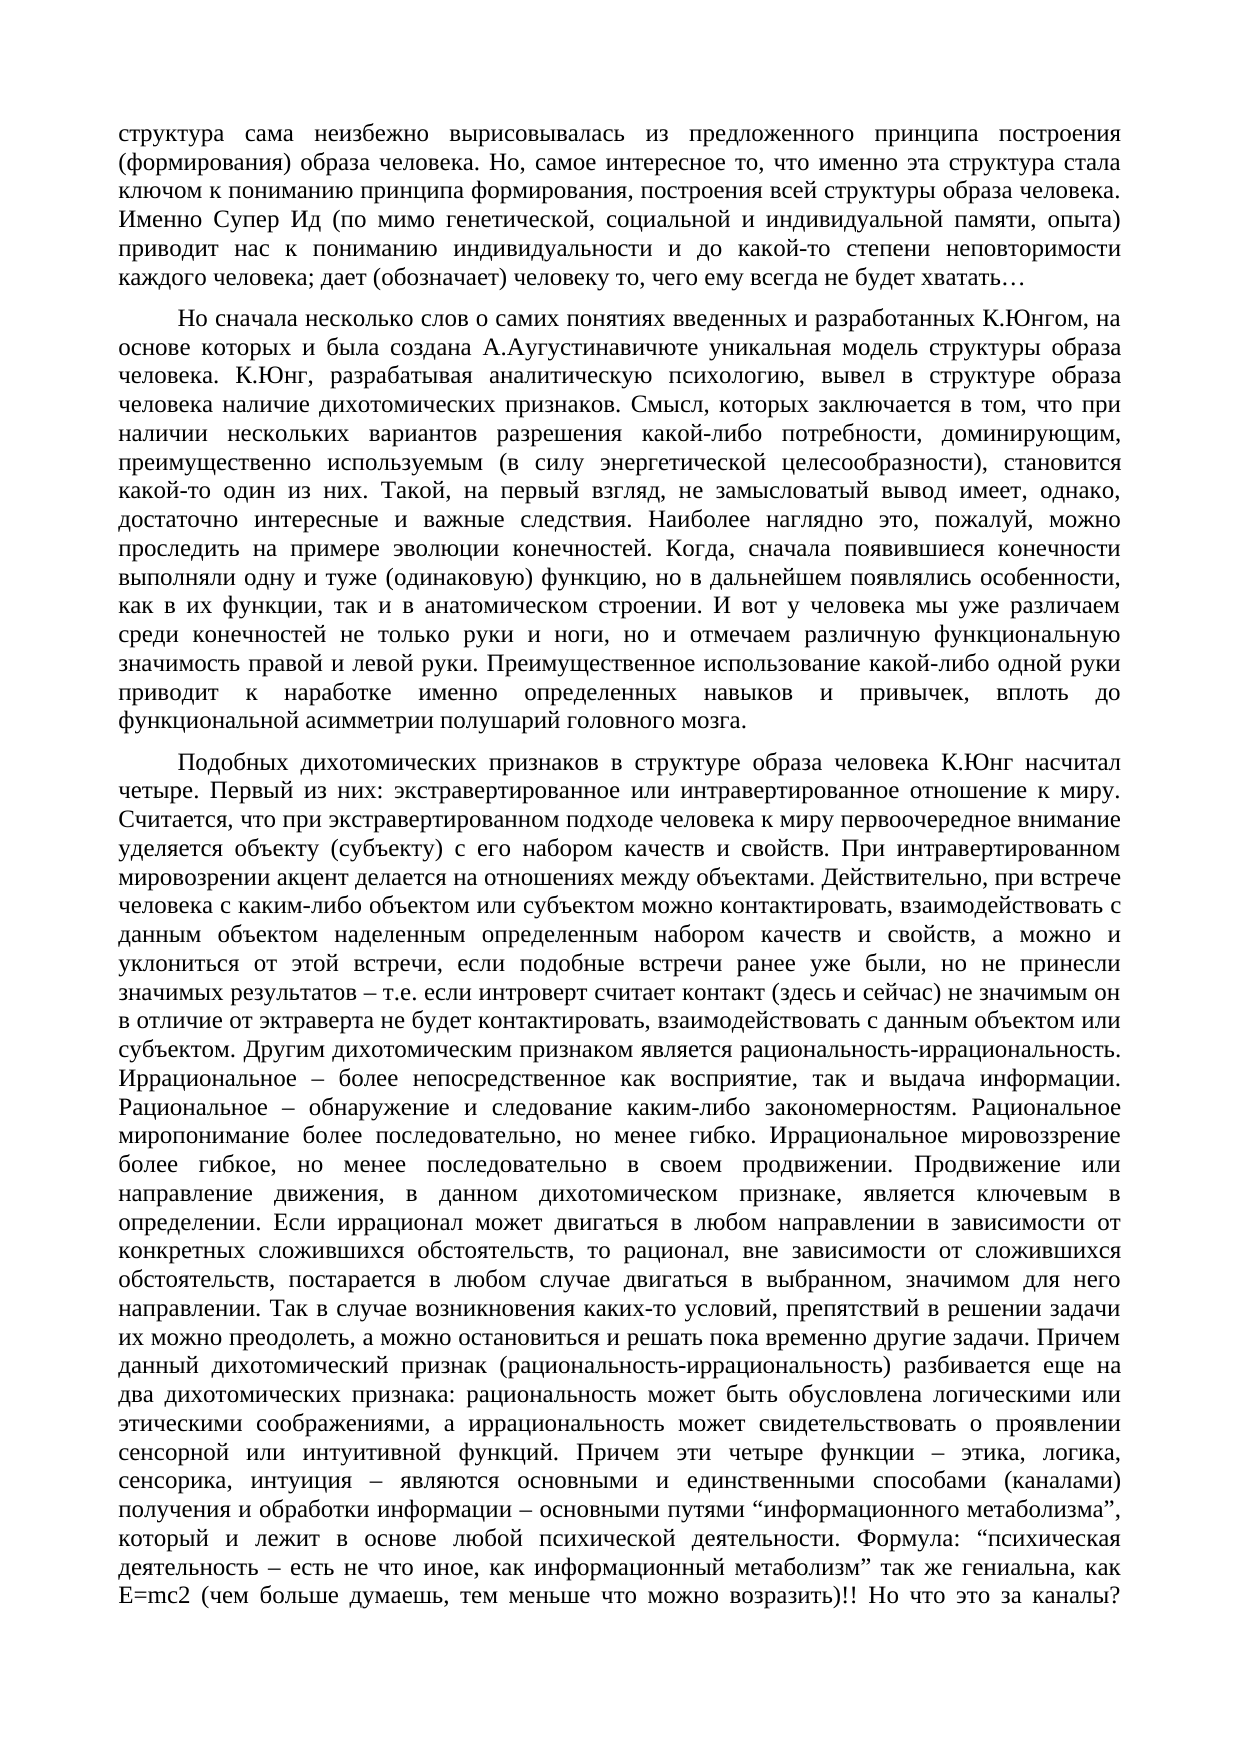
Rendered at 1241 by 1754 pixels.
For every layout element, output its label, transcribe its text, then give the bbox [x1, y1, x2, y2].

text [118, 747, 1122, 1609]
text Но сначала несколько слов о самих понятиях введенных и разработанных К.Юнгом, на основе которых и была создана А.Аугустинавичюте уникальная модель структуры образа человека. К.Юнг, разрабатывая аналитическую психологию, вывел в структуре образа человека наличие дихотомических признаков. Смысл, которых заключается в том, что при наличии нескольких вариантов разрешения какой-либо потребности, доминирующим, преимущественно используемым (в силу энергетической целесообразности), становится какой-то один из них. Такой, на первый взгляд, не замысловатый вывод имеет, однако, достаточно интересные и важные следствия. Наиболее наглядно это, пожалуй, можно проследить на примере эволюции конечностей. Когда, сначала появившиеся конечности выполняли одну и туже (одинаковую) функцию, но в дальнейшем появлялись особенности, как в их функции, так и в анатомическом строении. И вот у человека мы уже различаем среди конечностей не только руки и ноги, но и отмечаем различную функциональную значимость правой и левой руки. Преимущественное использование какой-либо одной руки приводит к наработке именно определенных навыков и привычек, вплоть до функциональной асимметрии полушарий головного мозга. [118, 303, 1122, 734]
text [118, 118, 1122, 291]
